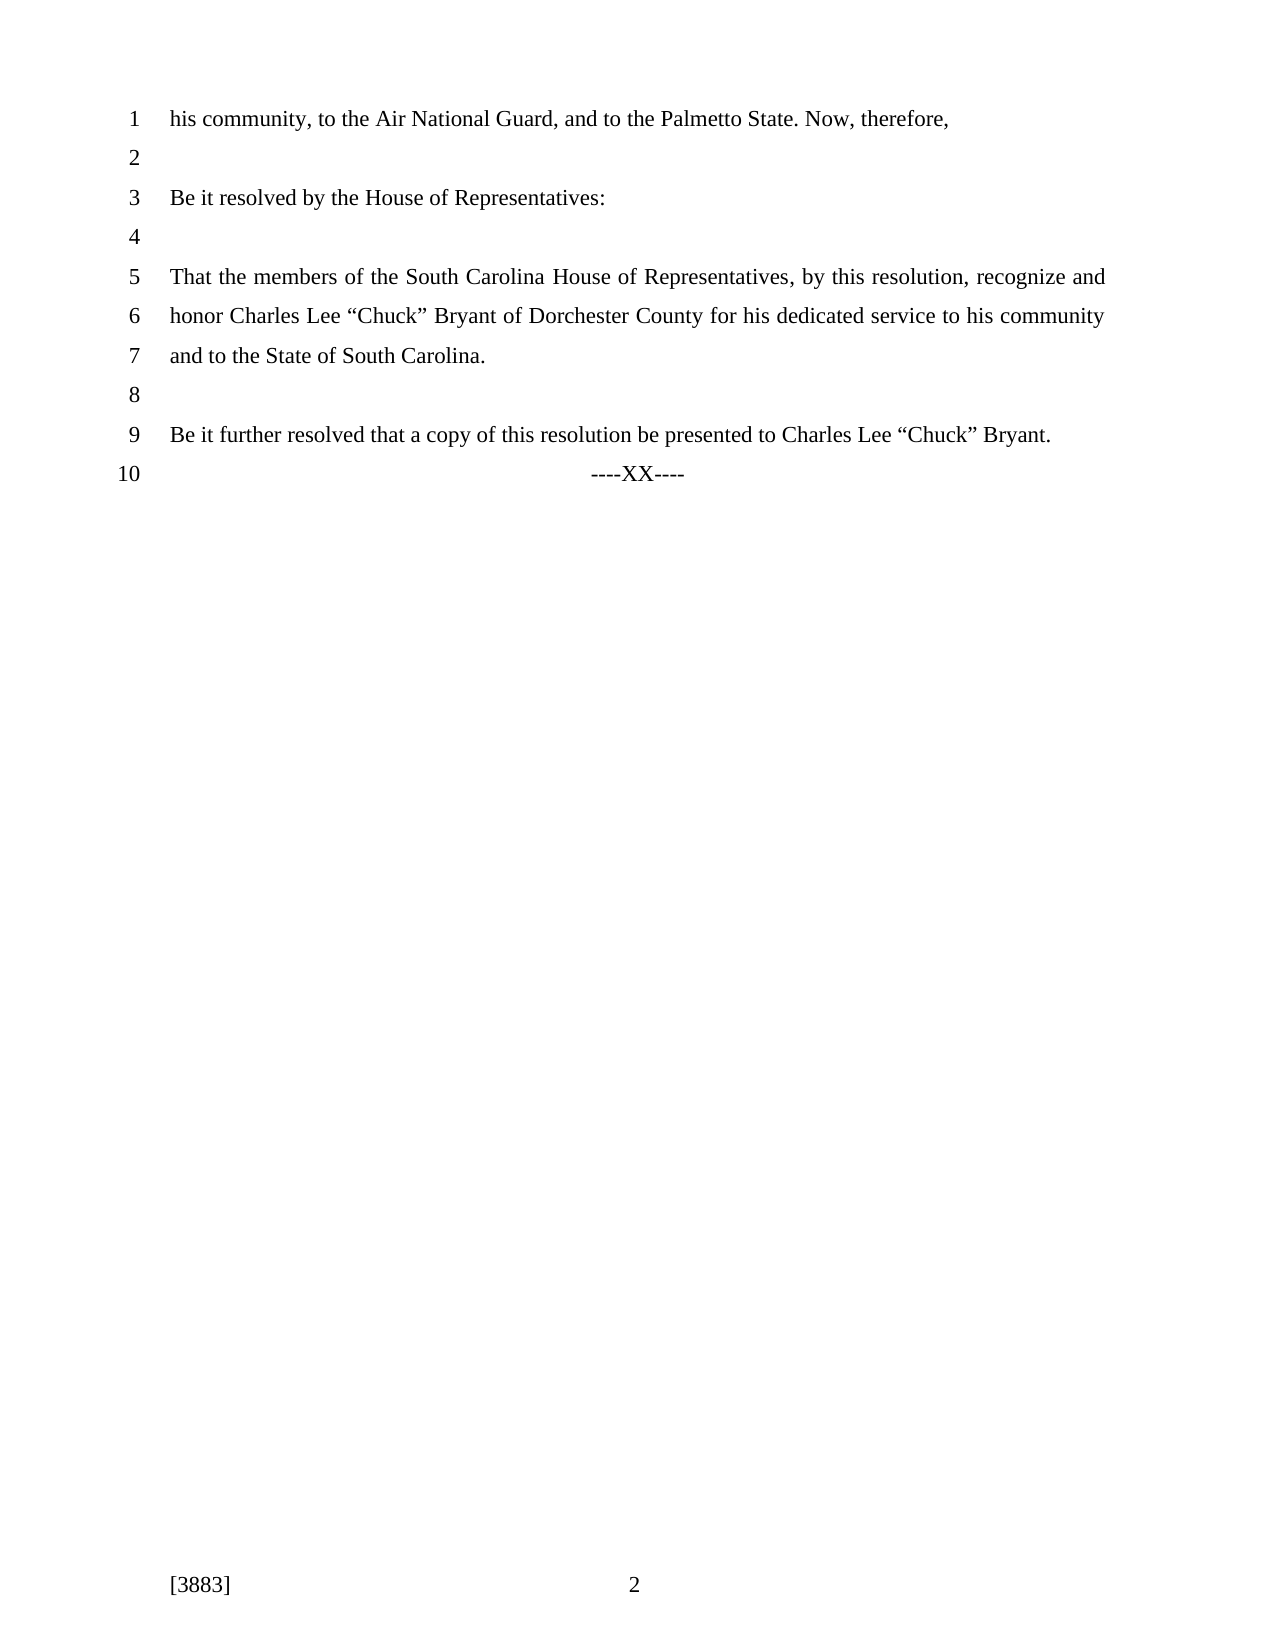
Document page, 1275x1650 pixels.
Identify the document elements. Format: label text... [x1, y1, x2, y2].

text Be it resolved by the : [169, 184, 1106, 210]
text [169, 105, 1106, 131]
text That the members of the South Carolina , by this resolution, recognize and honor Charles Lee “Chuck” Bryant of Dorchester County for his dedicated service to his community and to the State of South Carolina. [169, 263, 1106, 368]
text ----XX---- [169, 460, 1106, 487]
text Be it further resolved that a copy of this resolution be presented to Charles Lee “Chuck” Bryant. [169, 421, 1106, 447]
